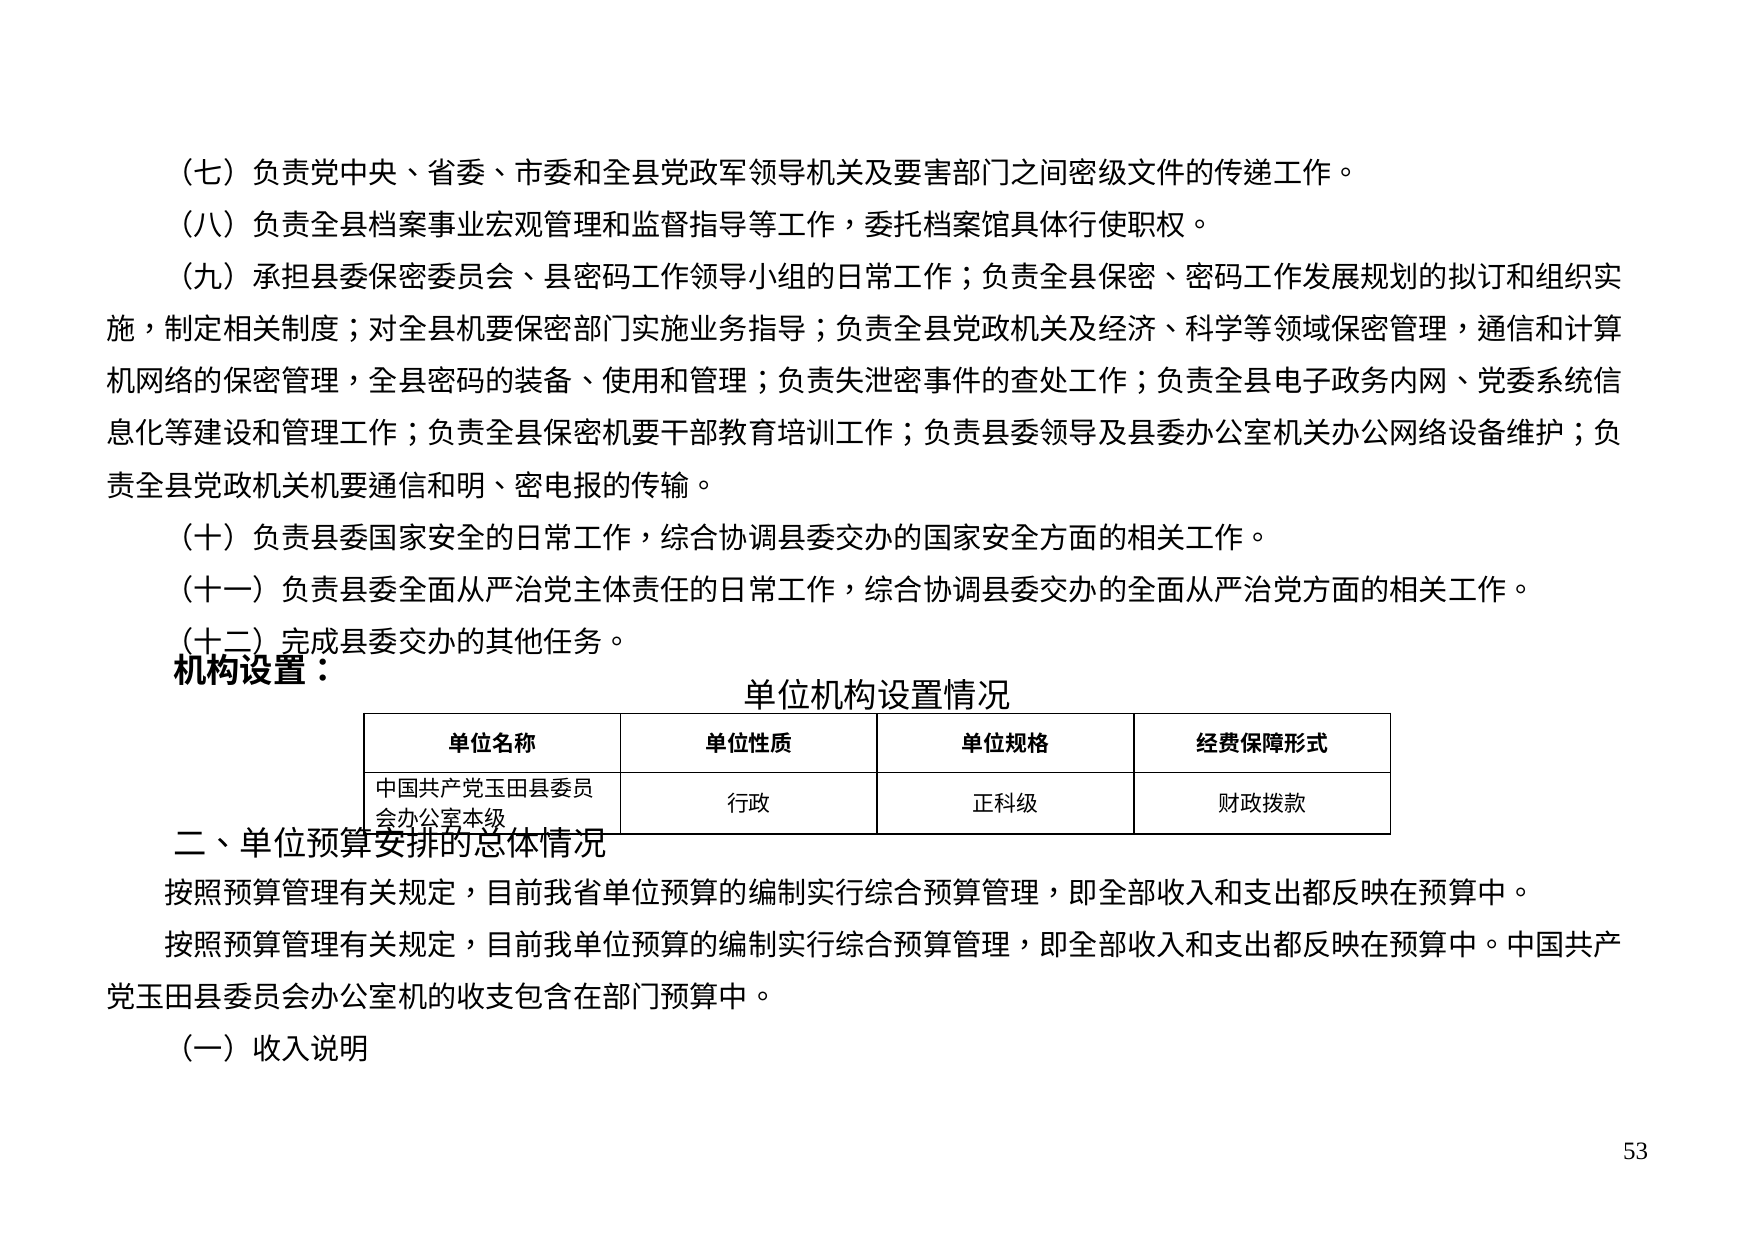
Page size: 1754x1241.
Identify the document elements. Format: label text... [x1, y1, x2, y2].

text （七）负责党中央、省委、市委和全县党政军领导机关及要害部门之间密级文件的传递工作。 [106, 142, 1648, 194]
text 按照预算管理有关规定，目前我单位预算的编制实行综合预算管理，即全部收入和支出都反映在预算中。中国共产党玉田县委员会办公室机的收支包含在部门预算中。 [106, 913, 1648, 1018]
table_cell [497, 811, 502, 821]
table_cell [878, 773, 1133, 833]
text （一）收入说明 [106, 1018, 1648, 1070]
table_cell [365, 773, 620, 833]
text 按照预算管理有关规定，目前我省单位预算的编制实行综合预算管理，即全部收入和支出都反映在预算中。 [106, 861, 1648, 913]
text （十一）负责县委全面从严治党主体责任的日常工作，综合协调县委交办的全面从严治党方面的相关工作。 [106, 558, 1648, 611]
text （十二）完成县委交办的其他任务。 [106, 611, 1648, 663]
text （八）负责全县档案事业宏观管理和监督指导等工作，委托档案馆具体行使职权。 [106, 194, 1648, 246]
text （十）负责县委国家安全的日常工作，综合协调县委交办的国家安全方面的相关工作。 [106, 506, 1648, 558]
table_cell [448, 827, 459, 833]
text （九）承担县委保密委员会、县密码工作领导小组的日常工作；负责全县保密、密码工作发展规划的拟订和组织实施，制定相关制度；对全县机要保密部门实施业务指导；负责全县党政机关及经济、科学等领域保密管理，通信和计算机网络的保密管理，全县密码的装备、使用和管理；负责失泄密事件的查处工作；负责全县电子政务内网、党委系统信息化等建设和管理工作；负责全县保密机要干部教育培训工作；负责县委领导及县委办公室机关办公网络设备维护；负责全县党政机关机要通信和明、密电报的传输。 [106, 246, 1648, 506]
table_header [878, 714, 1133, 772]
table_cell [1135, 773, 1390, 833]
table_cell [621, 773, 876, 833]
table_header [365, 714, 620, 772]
text 单位机构设置情况 [106, 688, 1648, 713]
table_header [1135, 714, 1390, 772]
text 二、单位预算安排的总体情况 [106, 835, 1648, 860]
text 机构设置： [106, 663, 1648, 688]
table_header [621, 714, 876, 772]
